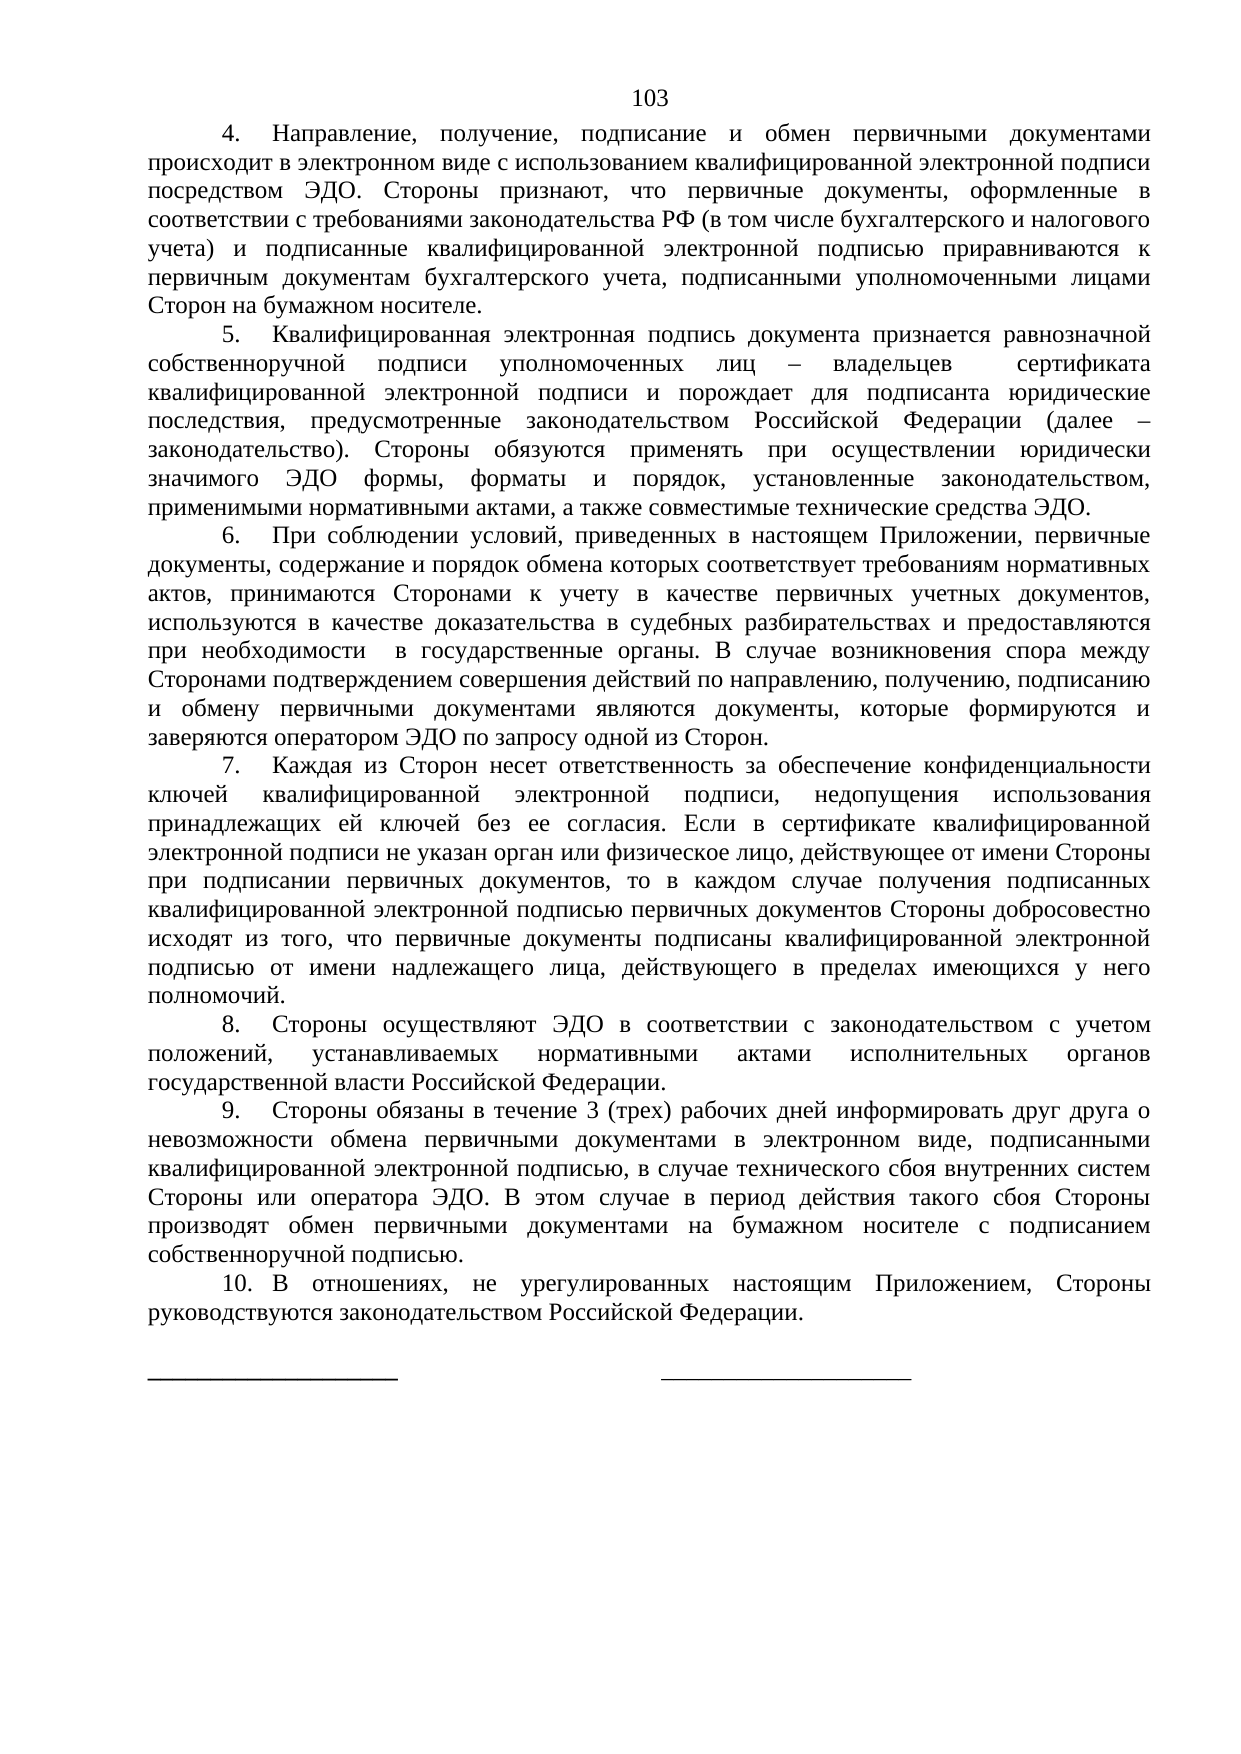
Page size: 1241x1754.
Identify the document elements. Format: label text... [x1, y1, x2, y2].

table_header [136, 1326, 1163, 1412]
list Стороны осуществляют ЭДО в соответствии с законодательством с учетом положений, устанавливаемых нормативными актами исполнительных органов государственной власти Российской Федерации. [148, 1009, 1152, 1096]
list В отношениях, не урегулированных настоящим Приложением, Стороны руководствуются законодательством Российской Федерации. [148, 1268, 1152, 1326]
list Квалифицированная электронная подпись документа признается равнозначной собственноручной подписи уполномоченных лиц – владельцев сертификата квалифицированной электронной подписи и порождает для подписанта юридические последствия, предусмотренные законодательством Российской Федерации (далее – законодательство). Стороны обязуются применять при осуществлении юридически значимого ЭДО формы, форматы и порядок, установленные законодательством, применимыми нормативными актами, а также совместимые технические средства ЭДО. [148, 319, 1152, 521]
list Направление, получение, подписание и обмен первичными документами происходит в электронном виде с использованием квалифицированной электронной подписи посредством ЭДО. Стороны признают, что первичные документы, оформленные в соответствии с требованиями законодательства РФ (в том числе бухгалтерского и налогового учета) и подписанные квалифицированной электронной подписью приравниваются к первичным документам бухгалтерского учета, подписанными уполномоченными лицами Сторон на бумажном носителе. [148, 118, 1152, 319]
list Стороны обязаны в течение 3 (трех) рабочих дней информировать друг друга о невозможности обмена первичными документами в электронном виде, подписанными квалифицированной электронной подписью, в случае технического сбоя внутренних систем Стороны или оператора ЭДО. В этом случае в период действия такого сбоя Стороны производят обмен первичными документами на бумажном носителе с подписанием собственноручной подписью. [148, 1096, 1152, 1268]
list При соблюдении условий, приведенных в настоящем Приложении, первичные документы, содержание и порядок обмена которых соответствует требованиям нормативных актов, принимаются Сторонами к учету в качестве первичных учетных документов, используются в качестве доказательства в судебных разбирательствах и предоставляются при необходимости в государственные органы. В случае возникновения спора между Сторонами подтверждением совершения действий по направлению, получению, подписанию и обмену первичными документами являются документы, которые формируются и заверяются оператором ЭДО по запросу одной из Сторон. [148, 521, 1152, 751]
list Каждая из Сторон несет ответственность за обеспечение конфиденциальности ключей квалифицированной электронной подписи, недопущения использования принадлежащих ей ключей без ее согласия. Если в сертификате квалифицированной электронной подписи не указан орган или физическое лицо, действующее от имени Стороны при подписании первичных документов, то в каждом случае получения подписанных квалифицированной электронной подписью первичных документов Стороны добросовестно исходят из того, что первичные документы подписаны квалифицированной электронной подписью от имени надлежащего лица, действующего в пределах имеющихся у него полномочий. [148, 751, 1152, 1009]
